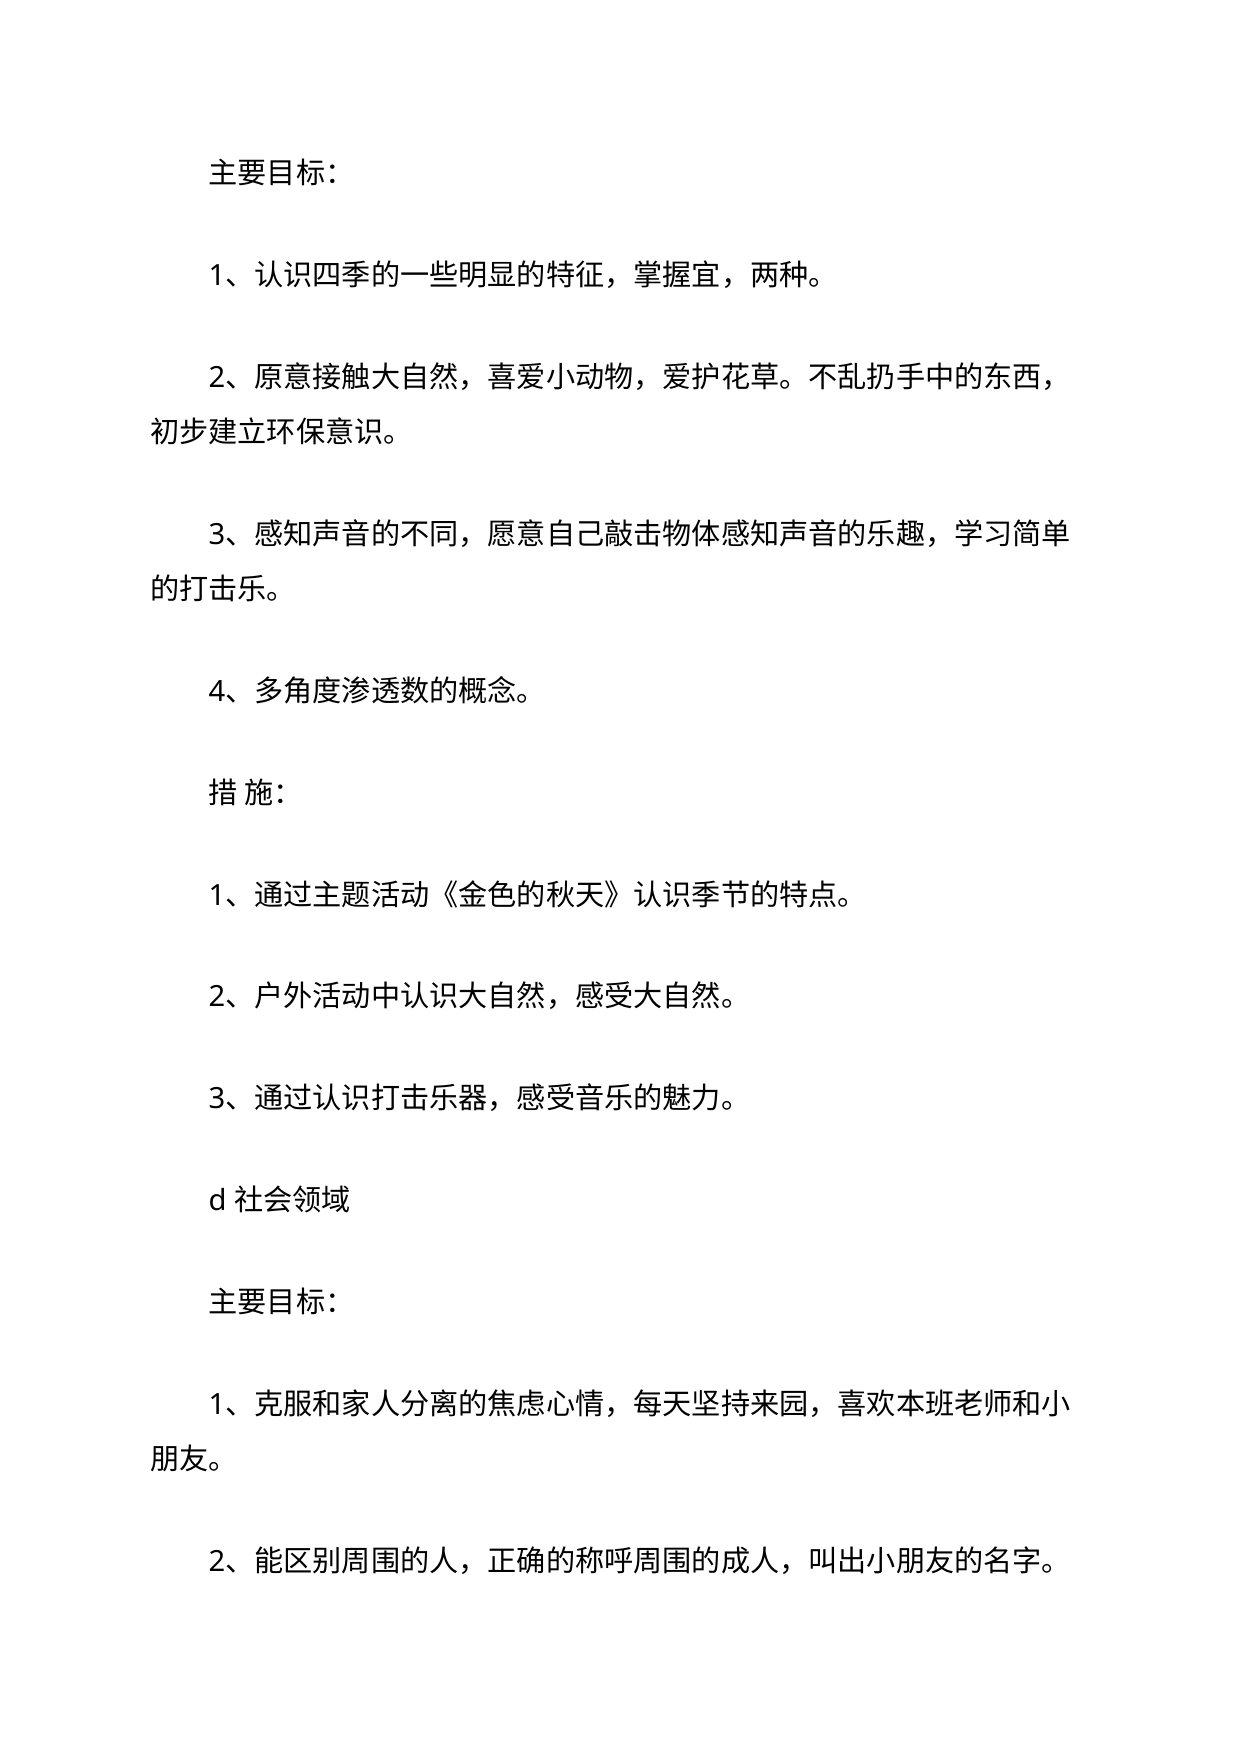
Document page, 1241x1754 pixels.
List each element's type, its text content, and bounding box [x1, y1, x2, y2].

text 措 施： [150, 769, 1090, 812]
text 1、克服和家人分离的焦虑心情，每天坚持来园，喜欢本班老师和小朋友。 [150, 1381, 1090, 1478]
text 2、能区别周围的人，正确的称呼周围的成人，叫出小朋友的名字。 [150, 1537, 1090, 1580]
text 2、原意接触大自然，喜爱小动物，爱护花草。不乱扔手中的东西，初步建立环保意识。 [150, 354, 1090, 451]
text 3、感知声音的不同，愿意自己敲击物体感知声音的乐趣，学习简单的打击乐。 [150, 511, 1090, 608]
text 2、户外活动中认识大自然，感受大自然。 [150, 973, 1090, 1015]
text 1、通过主题活动《金色的秋天》认识季节的特点。 [150, 871, 1090, 913]
text 3、通过认识打击乐器，感受音乐的魅力。 [150, 1075, 1090, 1117]
text 主要目标： [150, 1279, 1090, 1321]
text 4、多角度渗透数的概念。 [150, 667, 1090, 710]
text d 社会领域 [150, 1177, 1090, 1219]
text 主要目标： [150, 150, 1090, 192]
text 1、认识四季的一些明显的特征，掌握宜，两种。 [150, 252, 1090, 294]
